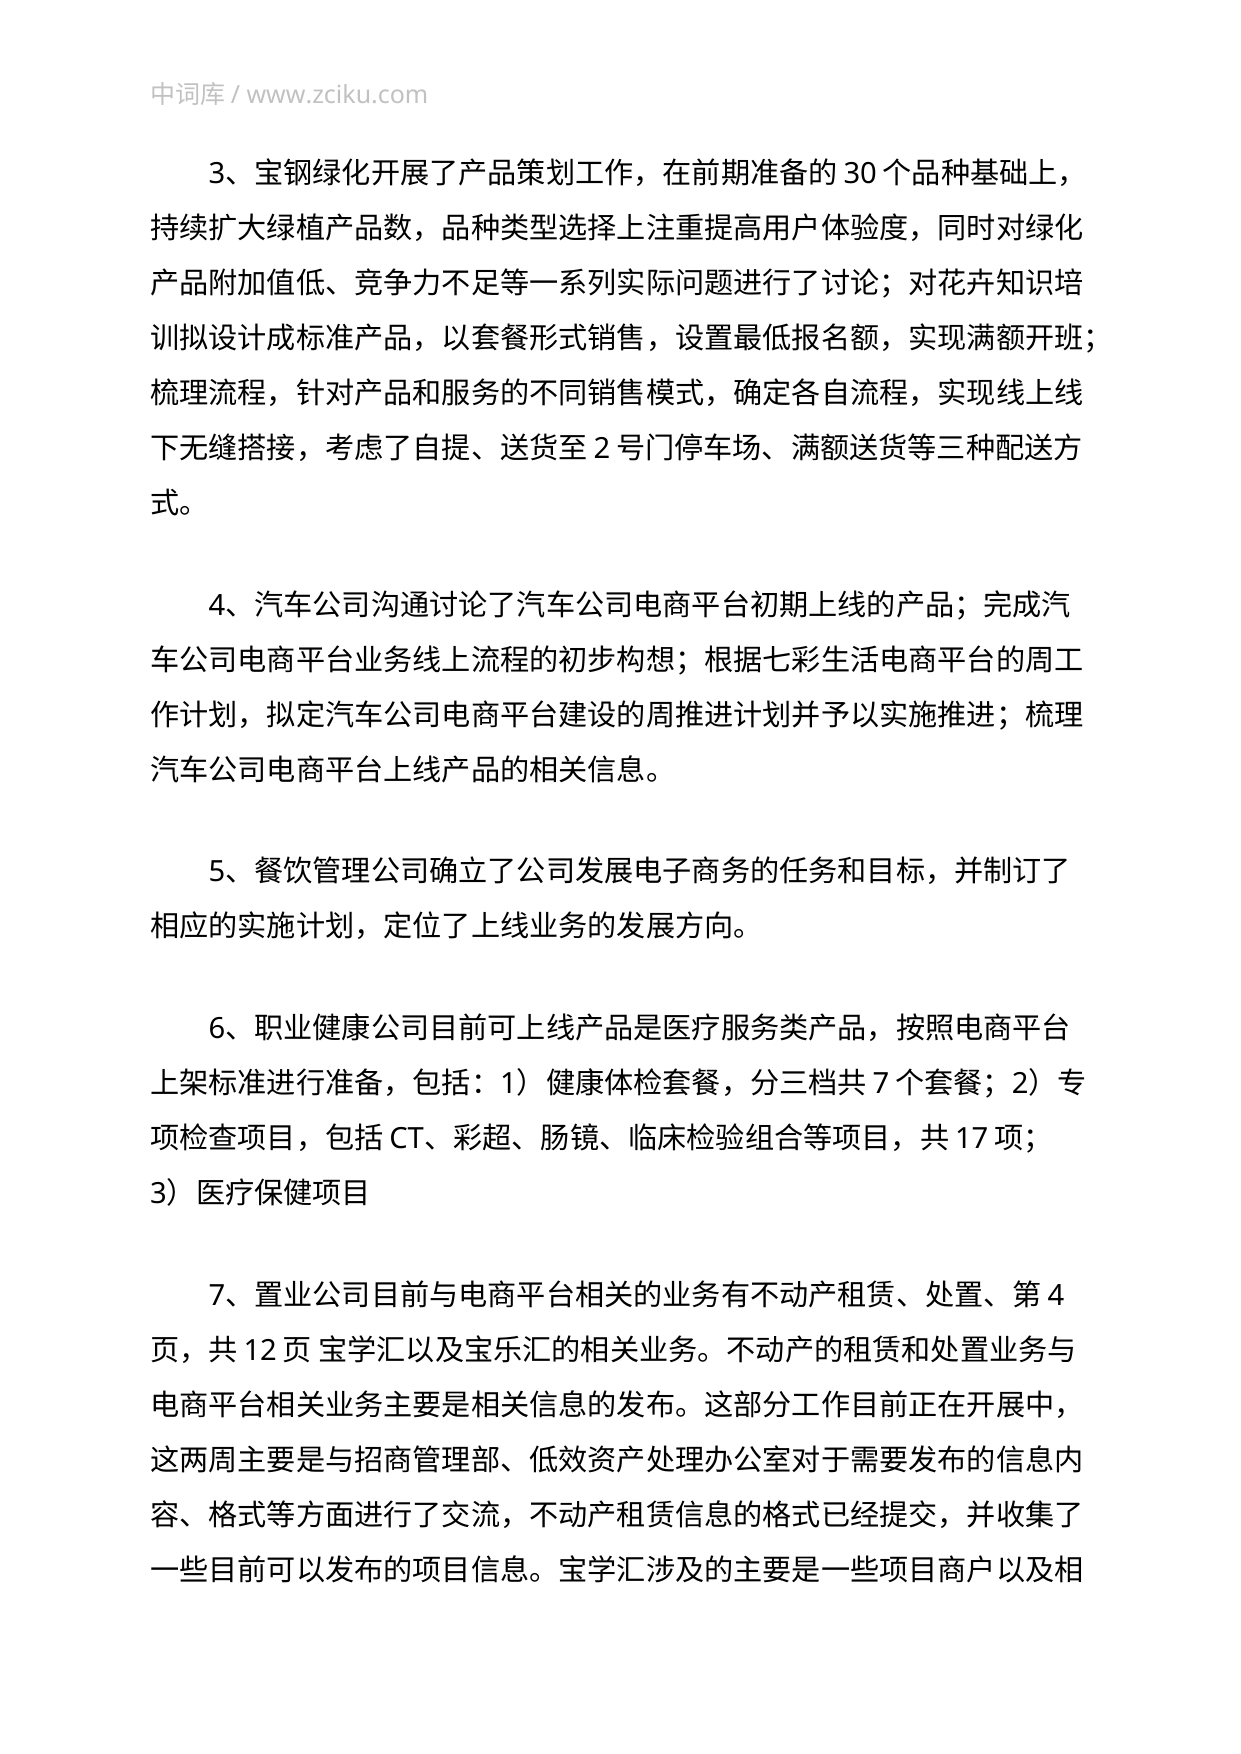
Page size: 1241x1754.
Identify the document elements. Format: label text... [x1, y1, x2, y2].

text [150, 1272, 1090, 1589]
text 3、宝钢绿化开展了产品策划工作，在前期准备的30个品种基础上，持续扩大绿植产品数，品种类型选择上注重提高用户体验度，同时对绿化产品附加值低、竞争力不足等一系列实际问题进行了讨论；对花卉知识培训拟设计成标准产品，以套餐形式销售，设置最低报名额，实现满额开班；梳理流程，针对产品和服务的不同销售模式，确定各自流程，实现线上线下无缝搭接，考虑了自提、送货至2号门停车场、满额送货等三种配送方式。 [150, 150, 1090, 522]
text 6、职业健康公司目前可上线产品是医疗服务类产品，按照电商平台上架标准进行准备，包括：1）健康体检套餐，分三档共7个套餐；2）专项检查项目，包括CT、彩超、肠镜、临床检验组合等项目，共17项；3）医疗保健项目 [150, 1005, 1090, 1212]
text 4、汽车公司沟通讨论了汽车公司电商平台初期上线的产品；完成汽车公司电商平台业务线上流程的初步构想；根据七彩生活电商平台的周工作计划，拟定汽车公司电商平台建设的周推进计划并予以实施推进；梳理汽车公司电商平台上线产品的相关信息。 [150, 581, 1090, 788]
text 5、餐饮管理公司确立了公司发展电子商务的任务和目标，并制订了相应的实施计划，定位了上线业务的发展方向。 [150, 848, 1090, 945]
